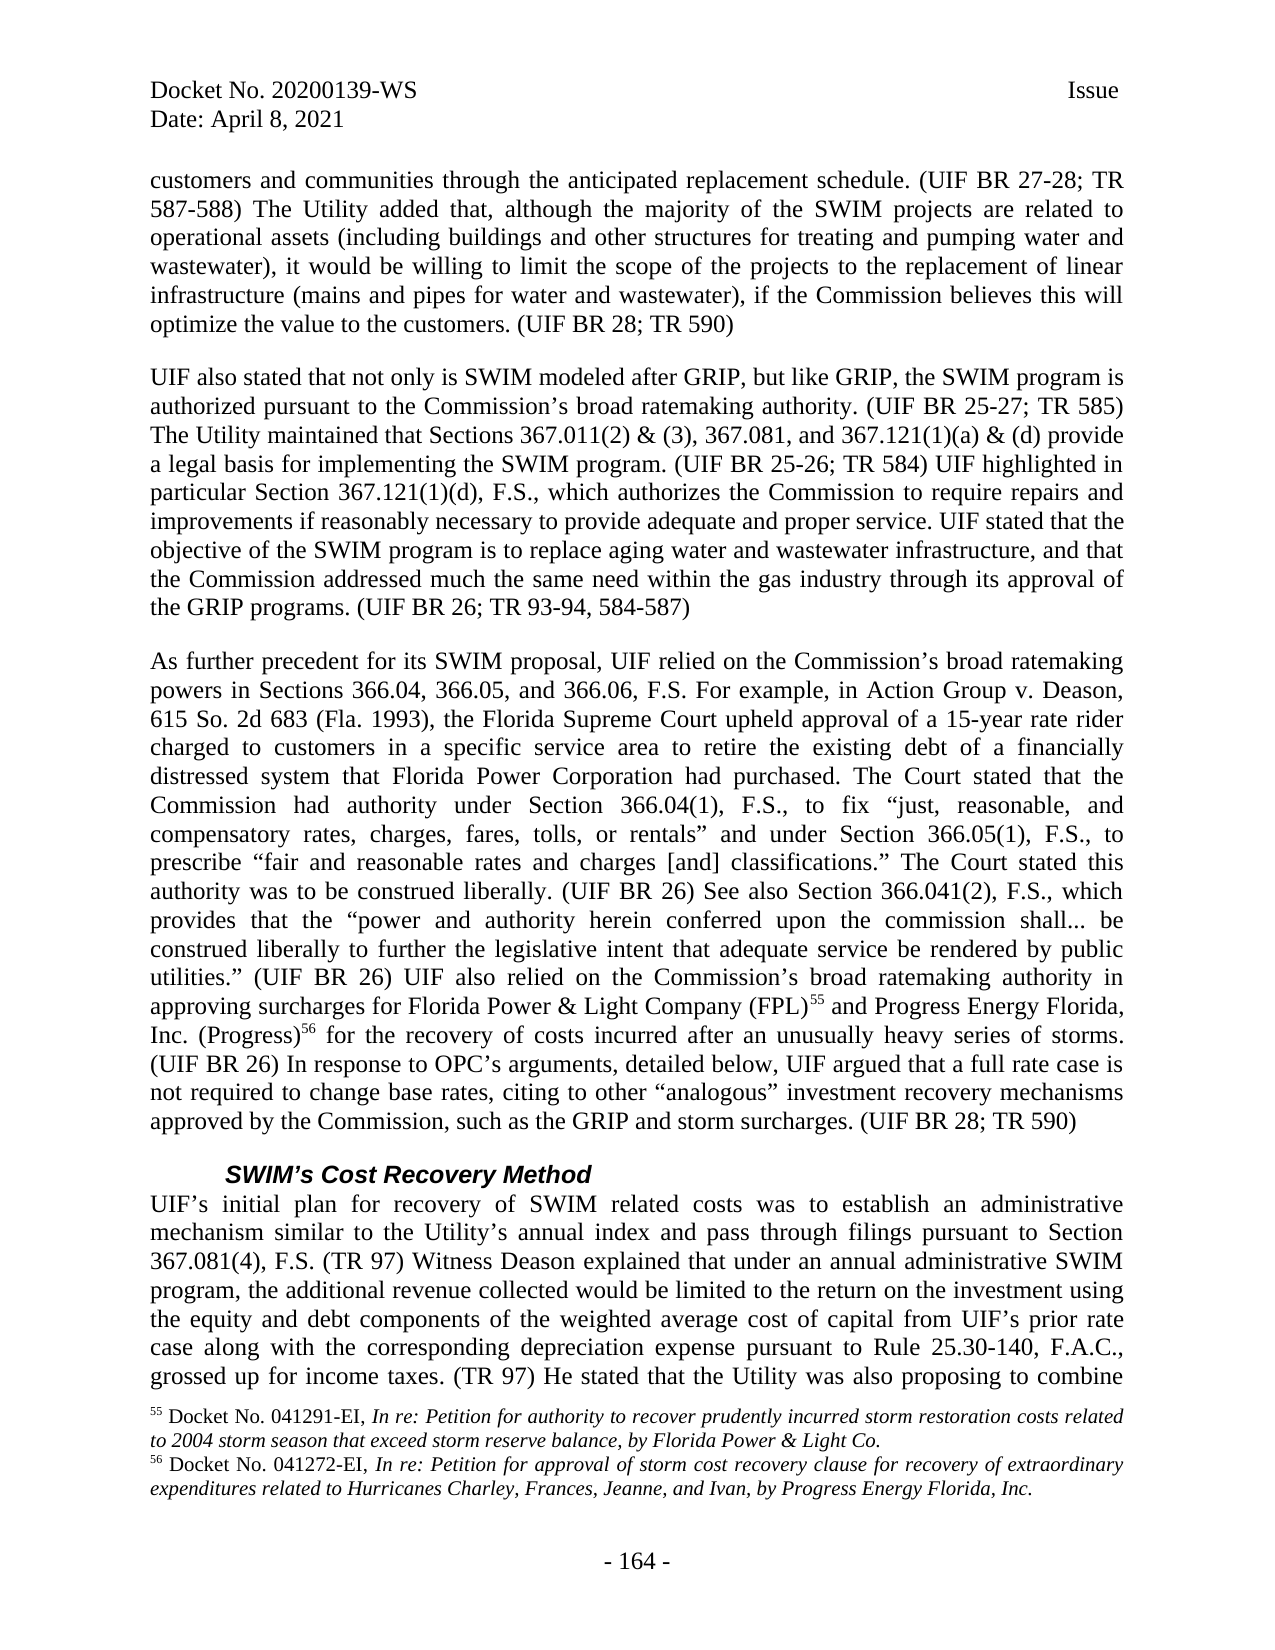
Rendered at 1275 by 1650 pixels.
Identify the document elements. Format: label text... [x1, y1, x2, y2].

text UIF also stated that not only is SWIM modeled after GRIP, but like GRIP, the SWIM program is authorized pursuant to the Commission’s broad ratemaking authority. (UIF BR 25-27; TR 585) The Utility maintained that Sections 367.011(2) & (3), 367.081, and 367.121(1)(a) & (d) provide a legal basis for implementing the SWIM program. (UIF BR 25-26; TR 584) UIF highlighted in particular Section 367.121(1)(d), F.S., which authorizes the Commission to require repairs and improvements if reasonably necessary to provide adequate and proper service. UIF stated that the objective of the SWIM program is to replace aging water and wastewater infrastructure, and that the Commission addressed much the same need within the gas industry through its approval of the GRIP programs. (UIF BR 26; TR 93-94, 584-587) [150, 362, 1125, 621]
subtitle SWIM’s Cost Recovery Method [225, 1160, 1125, 1189]
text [150, 1189, 1125, 1390]
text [150, 165, 1125, 337]
text As further precedent for its SWIM proposal, UIF relied on the Commission’s broad ratemaking powers in Sections 366.04, 366.05, and 366.06, F.S. For example, in Action Group v. Deason, 615 So. 2d 683 (Fla. 1993), the Florida Supreme Court upheld approval of a 15-year rate rider charged to customers in a specific service area to retire the existing debt of a financially distressed system that Florida Power Corporation had purchased. The Court stated that the Commission had authority under Section 366.04(1), F.S., to fix “just, reasonable, and compensatory rates, charges, fares, tolls, or rentals” and under Section 366.05(1), F.S., to prescribe “fair and reasonable rates and charges [and] classifications.” The Court stated this authority was to be construed liberally. (UIF BR 26) See also Section 366.041(2), F.S., which provides that the “power and authority herein conferred upon the commission shall... be construed liberally to further the legislative intent that adequate service be rendered by public utilities.” (UIF BR 26) UIF also relied on the Commission’s broad ratemaking authority in approving surcharges for Florida Power & Light Company (FPL) and Progress Energy Florida, Inc. (Progress) for the recovery of costs incurred after an unusually heavy series of storms. (UIF BR 26) In response to OPC’s arguments, detailed below, UIF argued that a full rate case is not required to change base rates, citing to other “analogous” investment recovery mechanisms approved by the Commission, such as the GRIP and storm surcharges. (UIF BR 28; TR 590) [150, 646, 1125, 1135]
